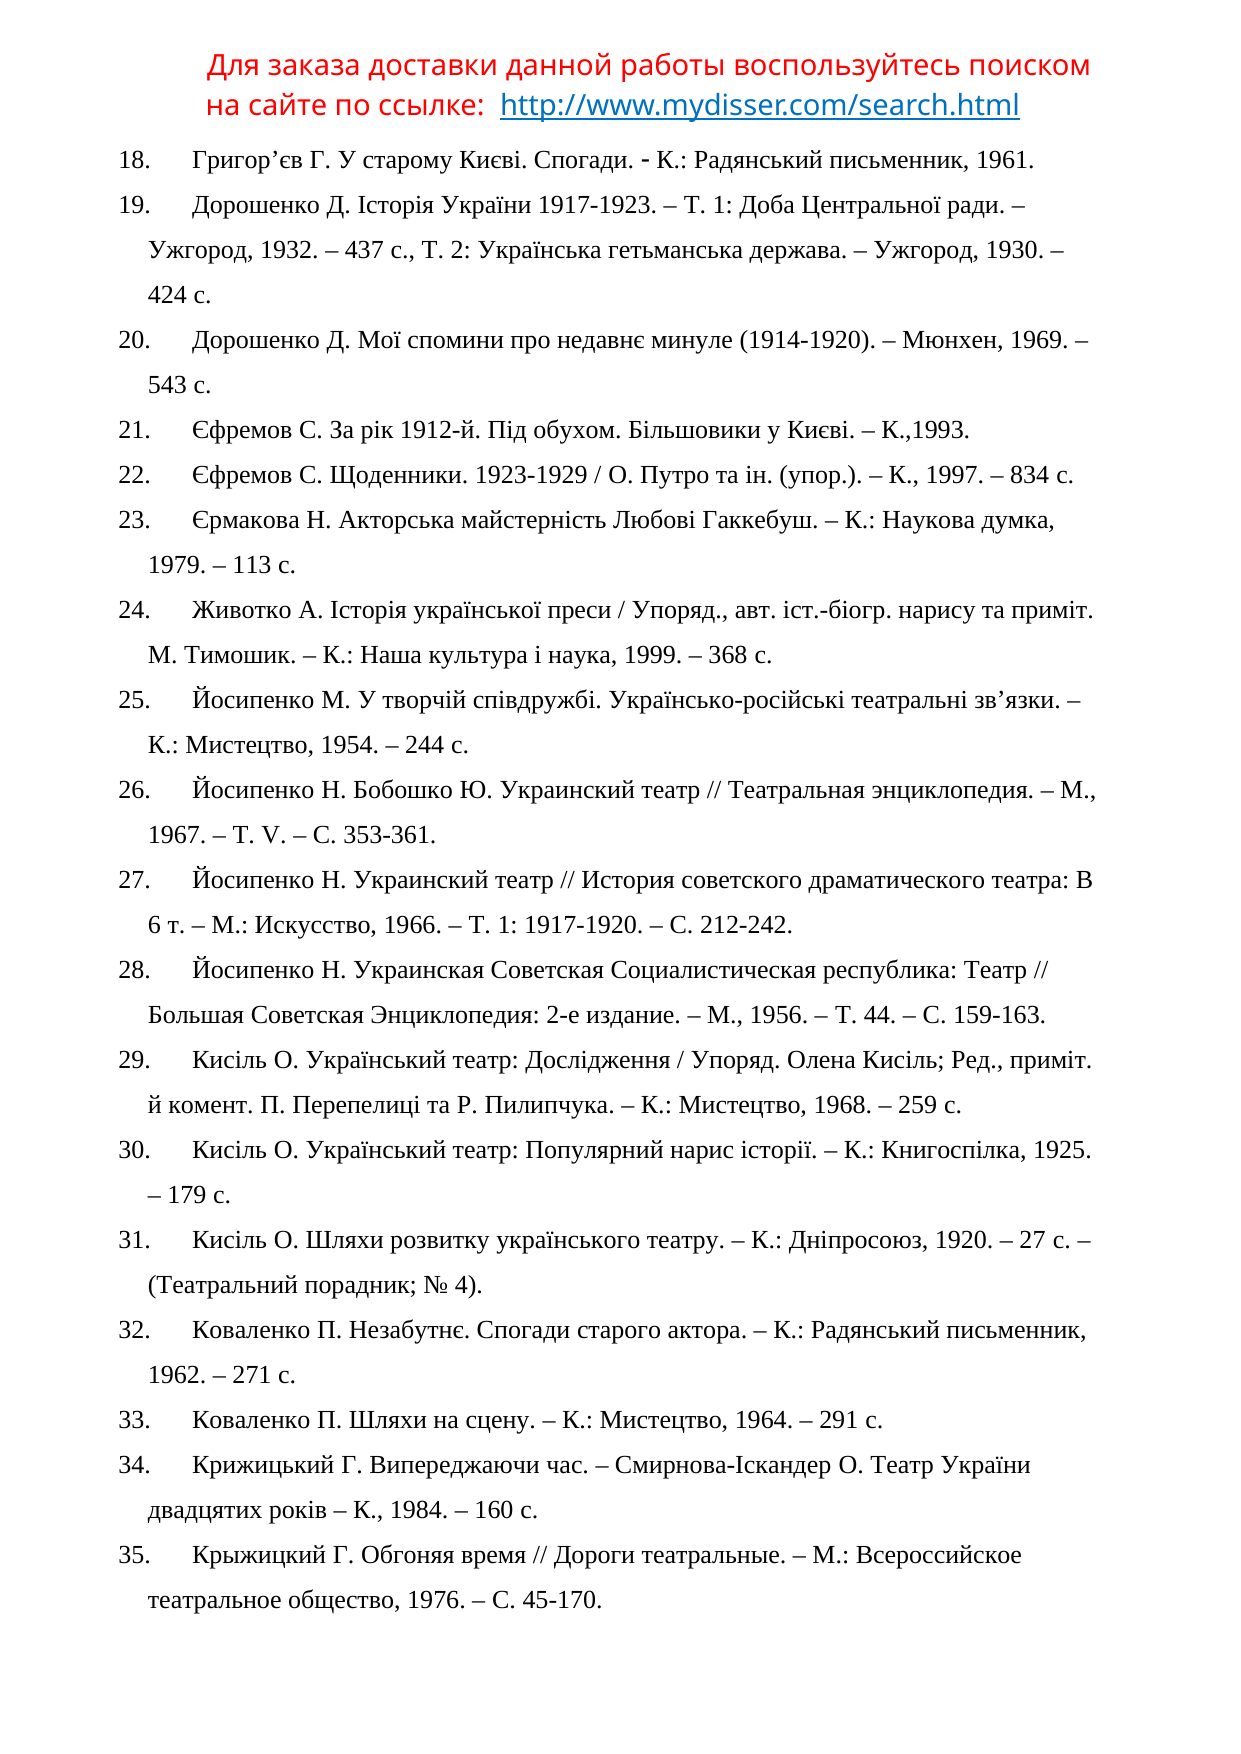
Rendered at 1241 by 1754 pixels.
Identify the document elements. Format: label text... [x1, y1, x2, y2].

list Йосипенко Н. Бобошко Ю. Украинский театр // Театральная энциклопедия. – М., 1967. – Т. V. – С. 353-361. [118, 774, 1107, 849]
list Йосипенко Н. Украинский театр // История советского драматического театра: В 6 т. – М.: Искусство, 1966. – Т. 1: 1917-1920. – С. 212-242. [118, 864, 1107, 939]
list Єфремов С. За рік 1912-й. Під обухом. Більшовики у Києві. – К.,1993. [118, 414, 1107, 444]
list Григор’єв Г. У старому Києві. Спогади. К.: Радянський письменник, 1961. [118, 144, 1107, 174]
list Йосипенко М. У творчій співдружбі. Українсько-російські театральні зв’язки. – К.: Мистецтво, 1954. – 244 с. [118, 684, 1107, 759]
list Крижицький Г. Випереджаючи час. – Смирнова-Іскандер О. Театр України двадцятих років – К., 1984. – 160 с. [118, 1449, 1107, 1524]
list Коваленко П. Незабутнє. Спогади старого актора. – К.: Радянський письменник, 1962. – 271 с. [118, 1314, 1107, 1389]
list Кисіль О. Український театр: Популярний нарис історії. – К.: Книгоспілка, 1925. – 179 с. [118, 1134, 1107, 1209]
list Крыжицкий Г. Обгоняя время // Дороги театральные. – М.: Всероссийское театральное общество, 1976. – С. 45-170. [118, 1539, 1107, 1614]
list Єрмакова Н. Акторська майстерність Любові Гаккебуш. – К.: Наукова думка, 1979. – 113 с. [118, 504, 1107, 579]
list Дорошенко Д. Мої спомини про недавнє минуле (1914-1920). – Мюнхен, 1969. – 543 с. [118, 324, 1107, 399]
list Єфремов С. Щоденники. 1923-1929 / О. Путро та ін. (упор.). – К., 1997. – 834 с. [118, 459, 1107, 489]
list Животко А. Історія української преси / Упоряд., авт. іст.-біогр. нарису та приміт. М. Тимошик. – К.: Наша культура і наука, 1999. – 368 с. [118, 594, 1107, 669]
list Коваленко П. Шляхи на сцену. – К.: Мистецтво, 1964. – 291 с. [118, 1404, 1107, 1434]
list Кисіль О. Шляхи розвитку українського театру. – К.: Дніпросоюз, 1920. – 27 с. – (Театральний порадник; № 4). [118, 1224, 1107, 1299]
list Йосипенко Н. Украинская Советская Социалистическая республика: Театр // Большая Советская Энциклопедия: 2-е издание. – М., 1956. – Т. 44. – С. 159-163. [118, 954, 1107, 1029]
list Дорошенко Д. Історія України 1917-1923. – Т. 1: Доба Центральної ради. – Ужгород, 1932. – 437 с., Т. 2: Українська гетьманська держава. – Ужгород, 1930. – 424 с. [118, 189, 1107, 309]
list Кисіль О. Український театр: Дослідження / Упоряд. Олена Кисіль; Ред., приміт. й комент. П. Перепелиці та Р. Пилипчука. – К.: Мистецтво, 1968. – 259 с. [118, 1044, 1107, 1119]
